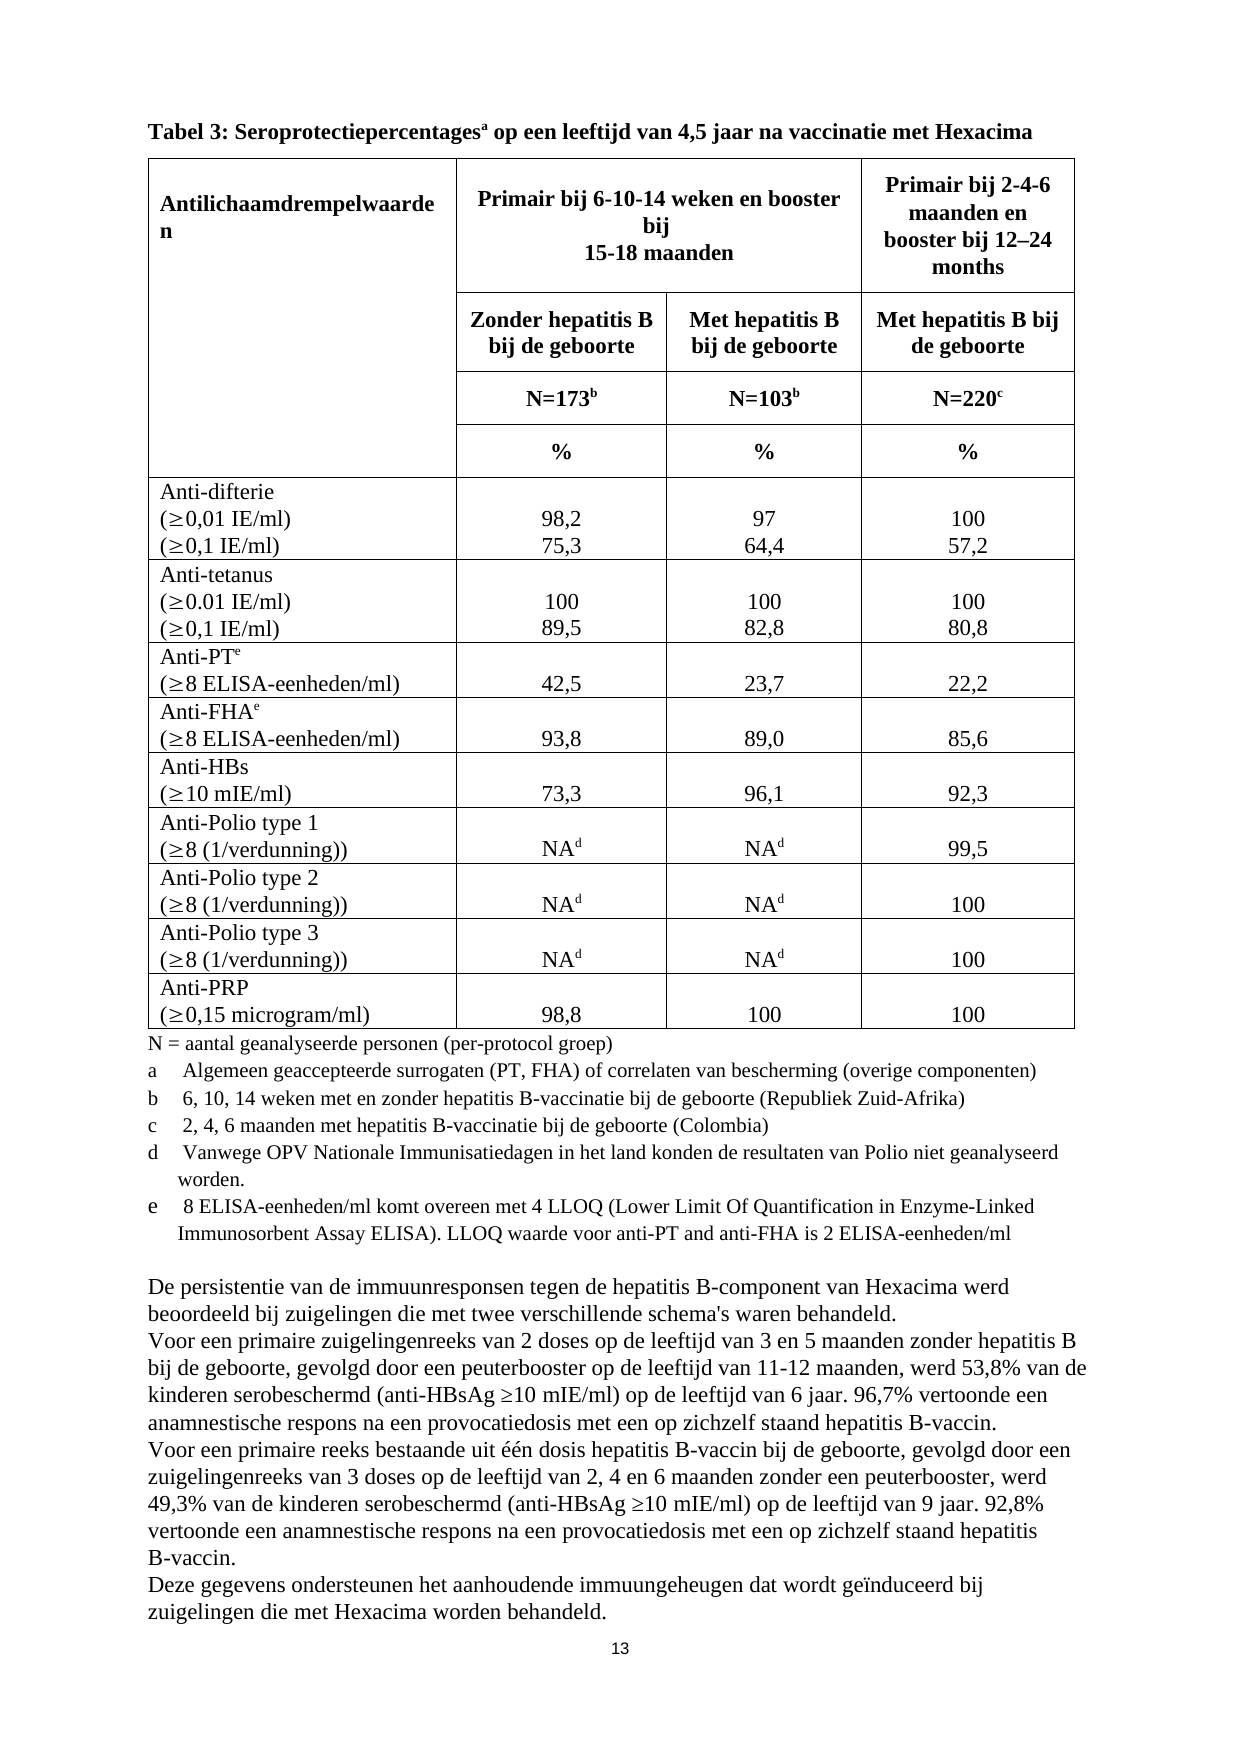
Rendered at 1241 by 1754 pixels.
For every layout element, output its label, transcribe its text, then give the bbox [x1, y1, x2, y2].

table_cell 98,2 75,3 [457, 478, 666, 559]
table_cell NAd [667, 864, 861, 918]
table_cell Zonder hepatitis B bij de geboorte [457, 293, 666, 371]
table_cell 100 [862, 974, 1074, 1028]
table_cell % [862, 425, 1074, 477]
text Tabel 3: Seroprotectiepercentagesa op een leeftijd van 4,5 jaar na vaccinatie met Hexacima [148, 118, 1092, 145]
table_cell 93,8 [457, 698, 666, 752]
table_cell 96,1 [667, 753, 861, 807]
table_cell 92,3 [862, 753, 1074, 807]
table_cell NAd [457, 919, 666, 973]
text Voor een primaire zuigelingenreeks van 2 doses op de leeftijd van 3 en 5 maanden zonder hepatitis B bij de geboorte, gevolgd door een peuterbooster op de leeftijd van 11-12 maanden, werd 53,8% van de kinderen serobeschermd (anti-HBsAg ≥10 mIE/ml) op de leeftijd van 6 jaar. 96,7% vertoonde een anamnestische respons na een provocatiedosis met een op zichzelf staand hepatitis B-vaccin. [148, 1327, 1092, 1435]
table_cell 73,3 [457, 753, 666, 807]
table_cell Anti-FHAe (8 ELISA-eenheden/ml) [149, 698, 456, 752]
text Voor een primaire reeks bestaande uit één dosis hepatitis B-vaccin bij de geboorte, gevolgd door een zuigelingenreeks van 3 doses op de leeftijd van 2, 4 en 6 maanden zonder een peuterbooster, werd 49,3% van de kinderen serobeschermd (anti-HBsAg ≥10 mIE/ml) op de leeftijd van 9 jaar. 92,8% vertoonde een anamnestische respons na een provocatiedosis met een op zichzelf staand hepatitis B-vaccin. [148, 1435, 1092, 1571]
table_cell NAd [457, 864, 666, 918]
table_header Primair bij 2-4-6 maanden en booster bij 12–24 months [862, 159, 1074, 292]
table_cell Anti-Polio type 3 (8 (1/verdunning)) [149, 919, 456, 973]
table_cell 100 82,8 [667, 560, 861, 642]
table_cell Anti-Polio type 1 (8 (1/verdunning)) [149, 808, 456, 862]
text De persistentie van de immuunresponsen tegen de hepatitis B-component van Hexacima werd beoordeeld bij zuigelingen die met twee verschillende schema's waren behandeld. [148, 1273, 1092, 1327]
table_cell 23,7 [667, 643, 861, 697]
table_header Antilichaamdrempelwaarden [149, 159, 456, 477]
table_cell 42,5 [457, 643, 666, 697]
text b 6, 10, 14 weken met en zonder hepatitis B-vaccinatie bij de geboorte (Republiek Zuid-Afrika) [148, 1083, 1092, 1110]
text e 8 ELISA-eenheden/ml komt overeen met 4 LLOQ (Lower Limit Of Quantification in Enzyme-Linked Immunosorbent Assay ELISA). LLOQ waarde voor anti-PT and anti-FHA is 2 ELISA-eenheden/ml [148, 1192, 1092, 1246]
table_cell 100 [862, 919, 1074, 973]
table_cell Met hepatitis B bij de geboorte [667, 293, 861, 371]
table_cell N=173b [457, 372, 666, 424]
table_cell NAd [667, 919, 861, 973]
table_cell Anti-Polio type 2 (8 (1/verdunning)) [149, 864, 456, 918]
table_cell Anti-PTe (8 ELISA-eenheden/ml) [149, 643, 456, 697]
table_cell 97 64,4 [667, 478, 861, 559]
text d Vanwege OPV Nationale Immunisatiedagen in het land konden de resultaten van Polio niet geanalyseerd worden. [148, 1137, 1092, 1192]
table_cell 99,5 [862, 808, 1074, 862]
table_cell Met hepatitis B bij de geboorte [862, 293, 1074, 371]
table_cell NAd [457, 808, 666, 862]
table_cell % [667, 425, 861, 477]
text N = aantal geanalyseerde personen (per-protocol groep) [148, 1029, 1092, 1056]
table_cell 85,6 [862, 698, 1074, 752]
table_cell 100 57,2 [862, 478, 1074, 559]
table_cell Anti-PRP (0,15 microgram/ml) [149, 974, 456, 1028]
table_cell N=220c [862, 372, 1074, 424]
table_cell 22,2 [862, 643, 1074, 697]
table_cell Anti-HBs (10 mIE/ml) [149, 753, 456, 807]
text Deze gegevens ondersteunen het aanhoudende immuungeheugen dat wordt geïnduceerd bij zuigelingen die met Hexacima worden behandeld. [148, 1571, 1092, 1625]
table_cell 100 80,8 [862, 560, 1074, 642]
table_header Primair bij 6-10-14 weken en booster bij 15-18 maanden [457, 159, 861, 292]
table_cell 89,0 [667, 698, 861, 752]
table_cell N=103b [667, 372, 861, 424]
table_cell Anti-difterie (0,01 IE/ml) (0,1 IE/ml) [149, 478, 456, 559]
table_cell 100 [667, 974, 861, 1028]
table_cell % [457, 425, 666, 477]
table_cell 100 89,5 [457, 560, 666, 642]
table_cell Anti-tetanus (0.01 IE/ml) (0,1 IE/ml) [149, 560, 456, 642]
text c 2, 4, 6 maanden met hepatitis B-vaccinatie bij de geboorte (Colombia) [148, 1110, 1092, 1137]
table_cell NAd [667, 808, 861, 862]
text a Algemeen geaccepteerde surrogaten (PT, FHA) of correlaten van bescherming (overige componenten) [148, 1056, 1092, 1083]
table_cell 100 [862, 864, 1074, 918]
table_cell 98,8 [457, 974, 666, 1028]
